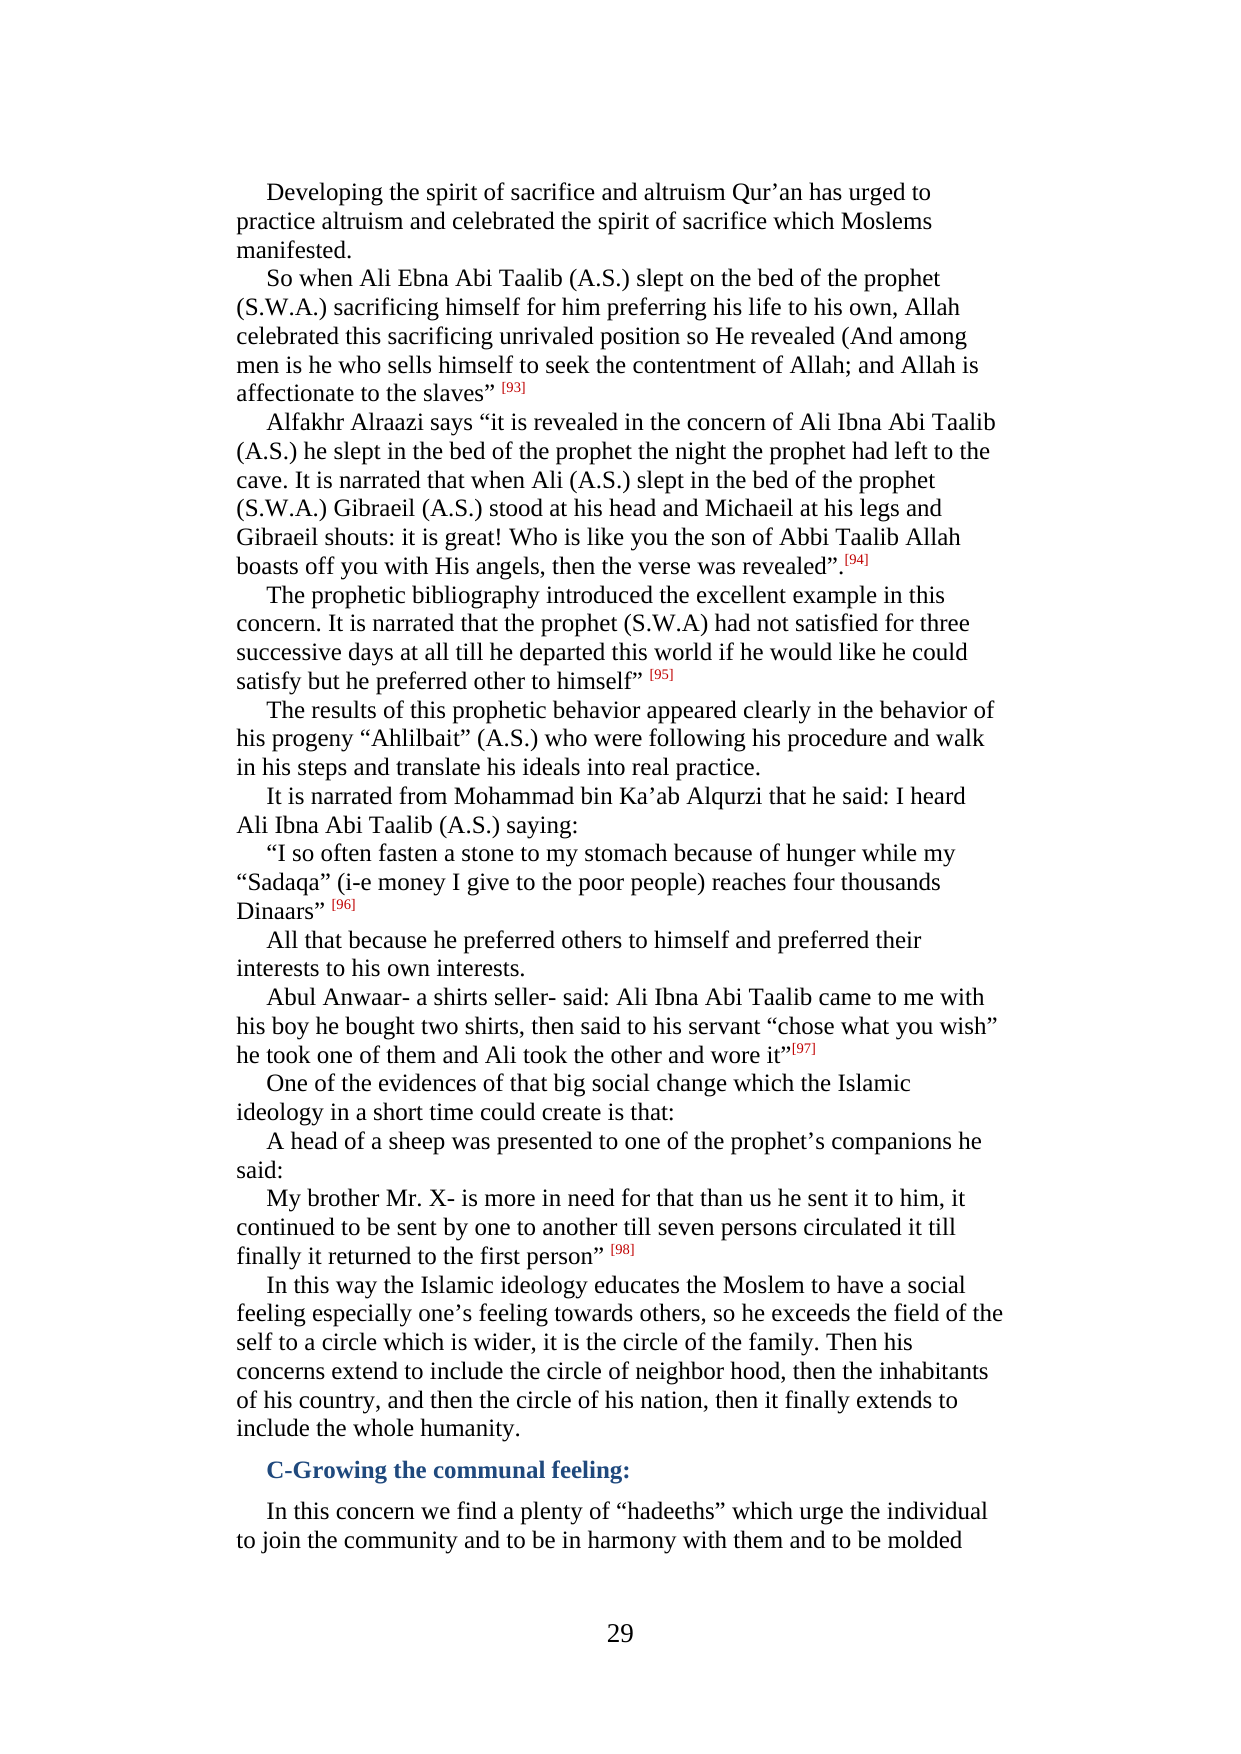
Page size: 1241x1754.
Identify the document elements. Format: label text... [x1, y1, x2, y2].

text In this way the Islamic ideology educates the Moslem to have a social feeling especially one’s feeling towards others, so he exceeds the field of the self to a circle which is wider, it is the circle of the family. Then his concerns extend to include the circle of neighbor hood, then the inhabitants of his country, and then the circle of his nation, then it finally extends to include the whole humanity. [236, 1270, 1004, 1442]
text One of the evidences of that big social change which the Islamic ideology in a short time could create is that: [236, 1068, 1004, 1126]
text My brother Mr. X- is more in need for that than us he sent it to him, it continued to be sent by one to another till seven persons circulated it till finally it returned to the first person” [98] [236, 1183, 1004, 1270]
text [236, 1496, 1004, 1553]
text A head of a sheep was presented to one of the prophet’s companions he said: [236, 1126, 1004, 1183]
text It is narrated from Mohammad bin Ka’ab Alqurzi that he said: I heard Ali Ibna Abi Taalib (A.S.) saying: [236, 781, 1004, 838]
text All that because he preferred others to himself and preferred their interests to his own interests. [236, 925, 1004, 982]
text “I so often fasten a stone to my stomach because of hunger while my “Sadaqa” (i-e money I give to the poor people) reaches four thousands Dinaars” [96] [236, 838, 1004, 925]
text The prophetic bibliography introduced the excellent example in this concern. It is narrated that the prophet (S.W.A) had not satisfied for three successive days at all till he departed this world if he would like he could satisfy but he preferred other to himself” [95] [236, 580, 1004, 695]
text The results of this prophetic behavior appeared clearly in the behavior of his progeny “Ahlilbait” (A.S.) who were following his procedure and walk in his steps and translate his ideals into real practice. [236, 695, 1004, 781]
text So when Ali Ebna Abi Taalib (A.S.) slept on the bed of the prophet (S.W.A.) sacrificing himself for him preferring his life to his own, Allah celebrated this sacrificing unrivaled position so He revealed (And among men is he who sells himself to seek the contentment of Allah; and Allah is affectionate to the slaves” [93] [236, 263, 1004, 407]
subtitle C-Growing the communal feeling: [236, 1455, 1004, 1483]
text Abul Anwaar- a shirts seller- said: Ali Ibna Abi Taalib came to me with his boy he bought two shirts, then said to his servant “chose what you wish” he took one of them and Ali took the other and wore it”[97] [236, 982, 1004, 1068]
text Developing the spirit of sacrifice and altruism Qur’an has urged to practice altruism and celebrated the spirit of sacrifice which Moslems manifested. [236, 177, 1004, 263]
text Alfakhr Alraazi says “it is revealed in the concern of Ali Ibna Abi Taalib (A.S.) he slept in the bed of the prophet the night the prophet had left to the cave. It is narrated that when Ali (A.S.) slept in the bed of the prophet (S.W.A.) Gibraeil (A.S.) stood at his head and Michaeil at his legs and Gibraeil shouts: it is great! Who is like you the son of Abbi Taalib Allah boasts off you with His angels, then the verse was revealed”.[94] [236, 407, 1004, 580]
